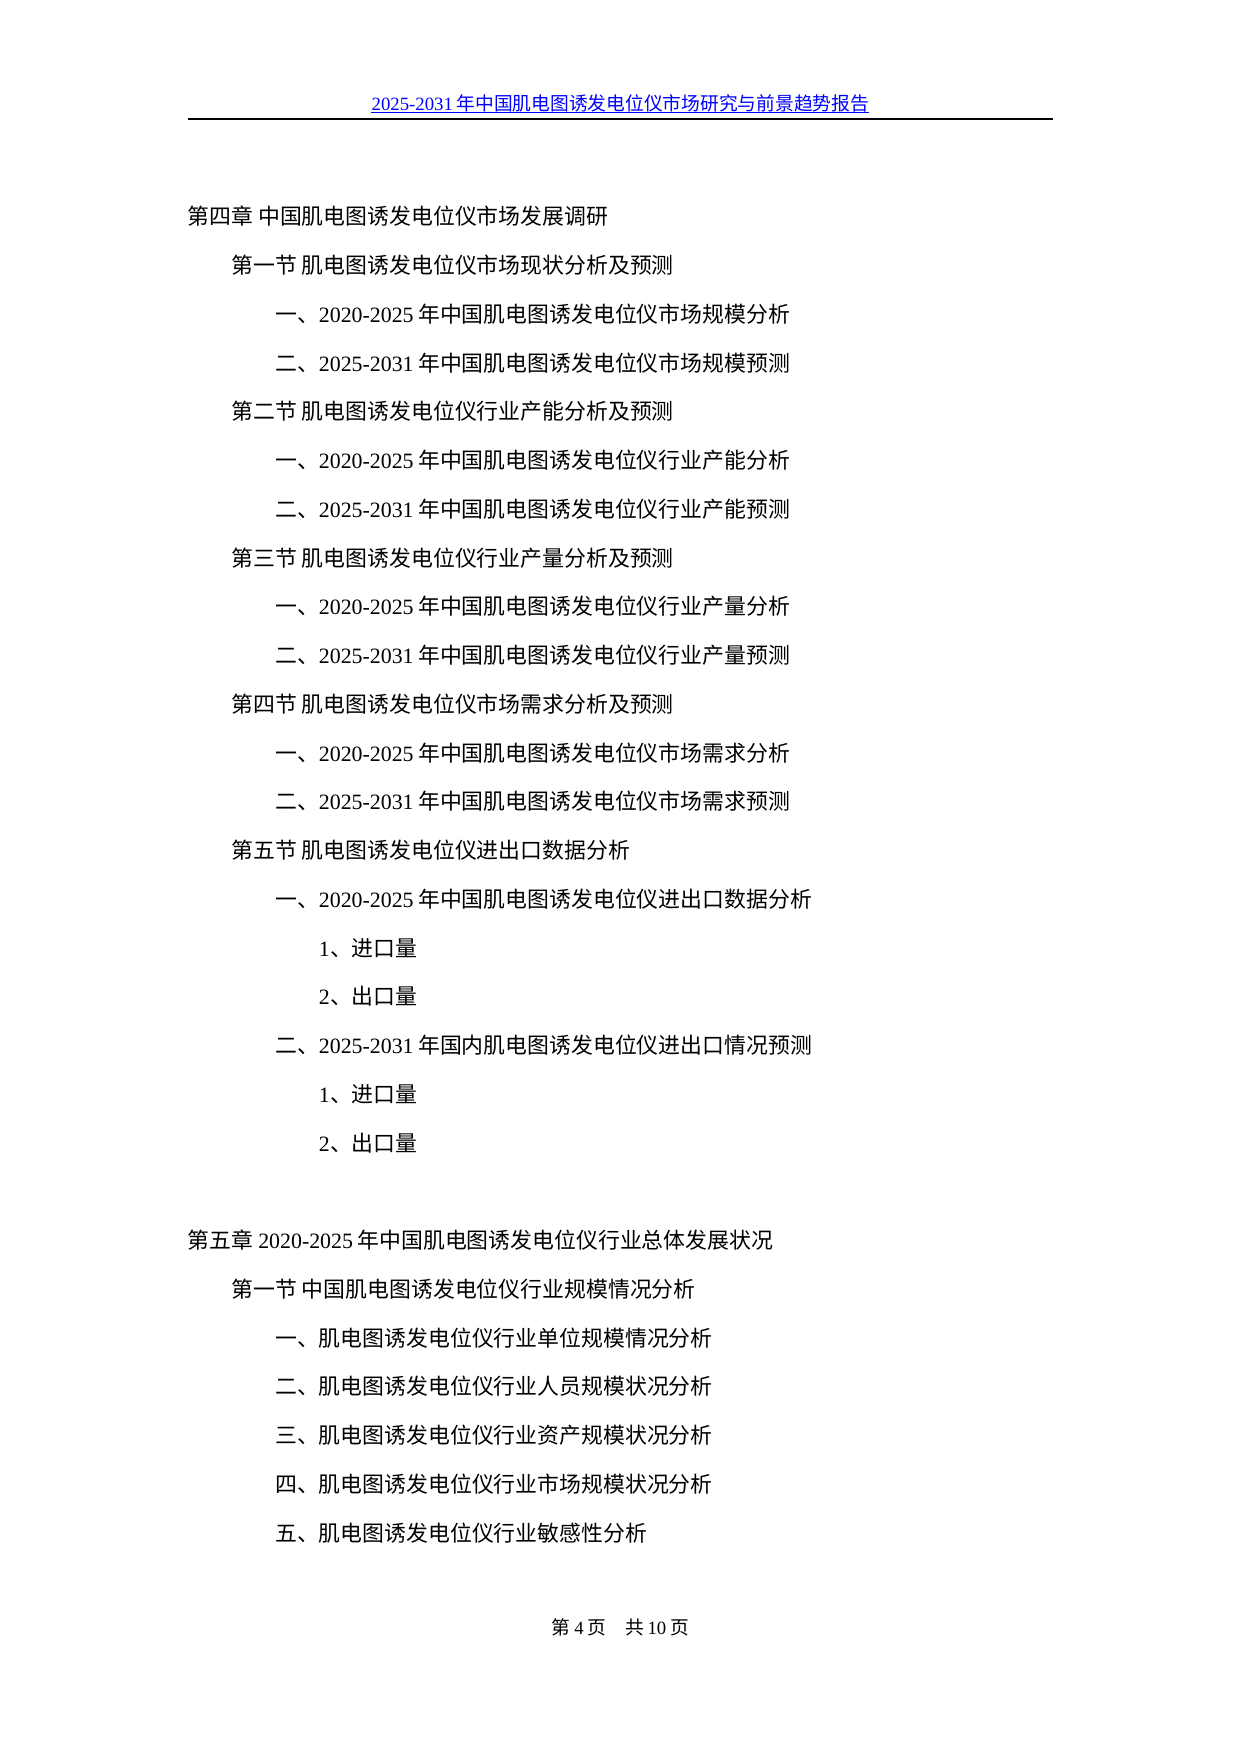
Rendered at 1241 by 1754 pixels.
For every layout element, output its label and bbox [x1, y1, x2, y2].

text [187, 150, 1053, 1548]
